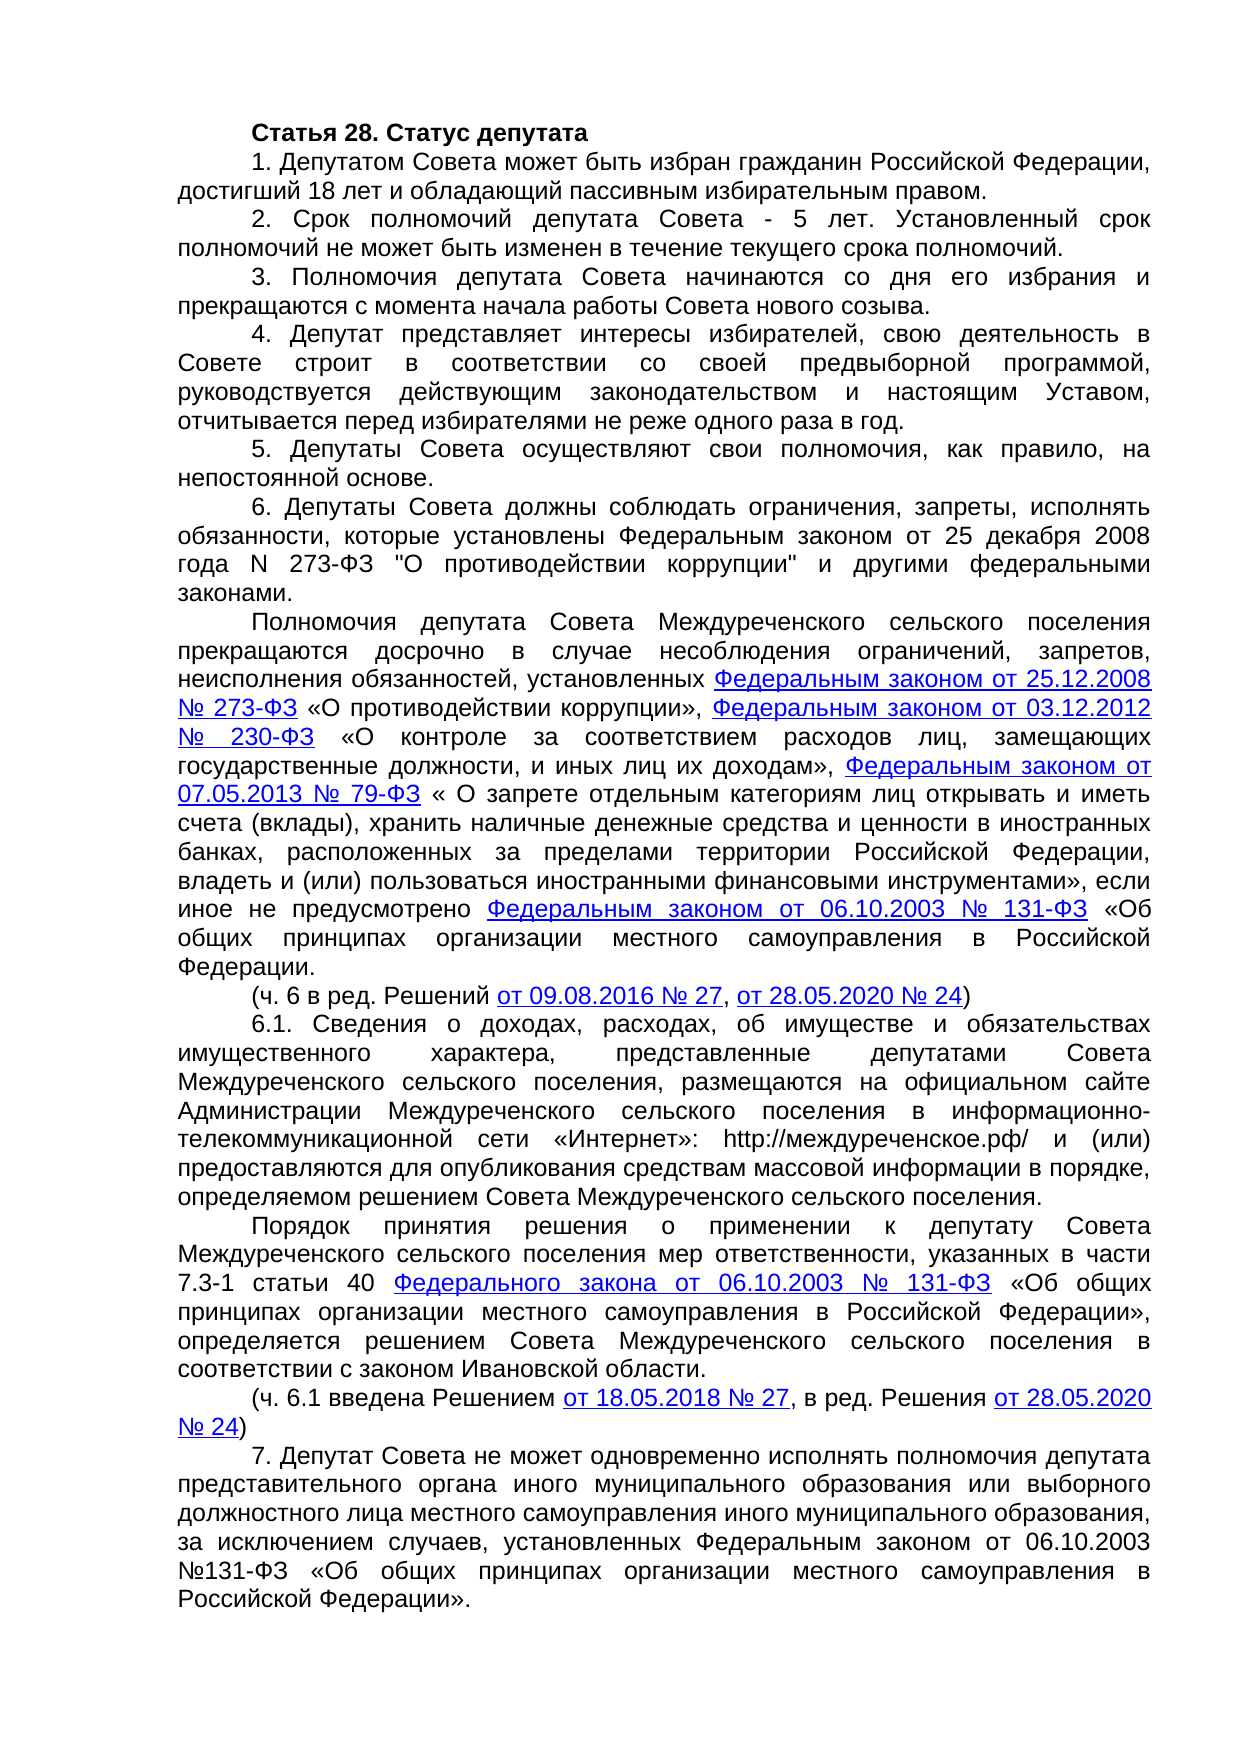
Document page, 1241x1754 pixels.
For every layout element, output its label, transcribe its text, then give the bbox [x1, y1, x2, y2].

text Порядок принятия решения о применении к депутату Совета Междуреченского сельского поселения мер ответственности, указанных в части 7.3-1 статьи 40 Федерального закона от 06.10.2003 № 131-ФЗ «Об общих принципах организации местного самоуправления в Российской Федерации», определяется решением Совета Междуреченского сельского поселения в соответствии с законом Ивановской области. [177, 1211, 1152, 1383]
text 6.1. Сведения о доходах, расходах, об имуществе и обязательствах имущественного характера, представленные депутатами Совета Междуреченского сельского поселения, размещаются на официальном сайте Администрации Междуреченского сельского поселения в информационно-телекоммуникационной сети «Интернет»: http://междуреченское.рф/ и (или) предоставляются для опубликования средствам массовой информации в порядке, определяемом решением Совета Междуреченского сельского поселения. [177, 1009, 1152, 1211]
text 4. Депутат представляет интересы избирателей, свою деятельность в Совете строит в соответствии со своей предвыборной программой, руководствуется действующим законодательством и настоящим Уставом, отчитывается перед избирателями не реже одного раза в год. [177, 319, 1152, 434]
text 6. Депутаты Совета должны соблюдать ограничения, запреты, исполнять обязанности, которые установлены Федеральным законом от 25 декабря 2008 года N 273-ФЗ "О противодействии коррупции" и другими федеральными законами. [177, 492, 1152, 607]
text 1. Депутатом Совета может быть избран гражданин Российской Федерации, достигший 18 лет и обладающий пассивным избирательным правом. [177, 147, 1152, 204]
text 3. Полномочия депутата Совета начинаются со дня его избрания и прекращаются с момента начала работы Совета нового созыва. [177, 262, 1152, 319]
text 5. Депутаты Совета осуществляют свои полномочия, как правило, на непостоянной основе. [177, 434, 1152, 492]
text (ч. 6.1 введена Решением от 18.05.2018 № 27, в ред. Решения от 28.05.2020 № 24) [177, 1383, 1152, 1441]
text 2. Срок полномочий депутата Совета - 5 лет. Установленный срок полномочий не может быть изменен в течение текущего срока полномочий. [177, 204, 1152, 262]
text (ч. 6 в ред. Решений от 09.08.2016 № 27, от 28.05.2020 № 24) [177, 981, 1152, 1009]
text Статья 28. Статус депутата [177, 118, 1152, 147]
text 7. Депутат Совета не может одновременно исполнять полномочия депутата представительного органа иного муниципального образования или выборного должностного лица местного самоуправления иного муниципального образования, за исключением случаев, установленных Федеральным законом от 06.10.2003 №131-ФЗ «Об общих принципах организации местного самоуправления в Российской Федерации». [177, 1441, 1152, 1613]
text Полномочия депутата Совета Междуреченского сельского поселения прекращаются досрочно в случае несоблюдения ограничений, запретов, неисполнения обязанностей, установленных Федеральным законом от 25.12.2008 № 273-ФЗ «О противодействии коррупции», Федеральным законом от 03.12.2012 № 230-ФЗ «О контроле за соответствием расходов лиц, замещающих государственные должности, и иных лиц их доходам», Федеральным законом от 07.05.2013 № 79-ФЗ « О запрете отдельным категориям лиц открывать и иметь счета (вклады), хранить наличные денежные средства и ценности в иностранных банках, расположенных за пределами территории Российской Федерации, владеть и (или) пользоваться иностранными финансовыми инструментами», если иное не предусмотрено Федеральным законом от 06.10.2003 № 131-ФЗ «Об общих принципах организации местного самоуправления в Российской Федерации. [177, 607, 1152, 981]
